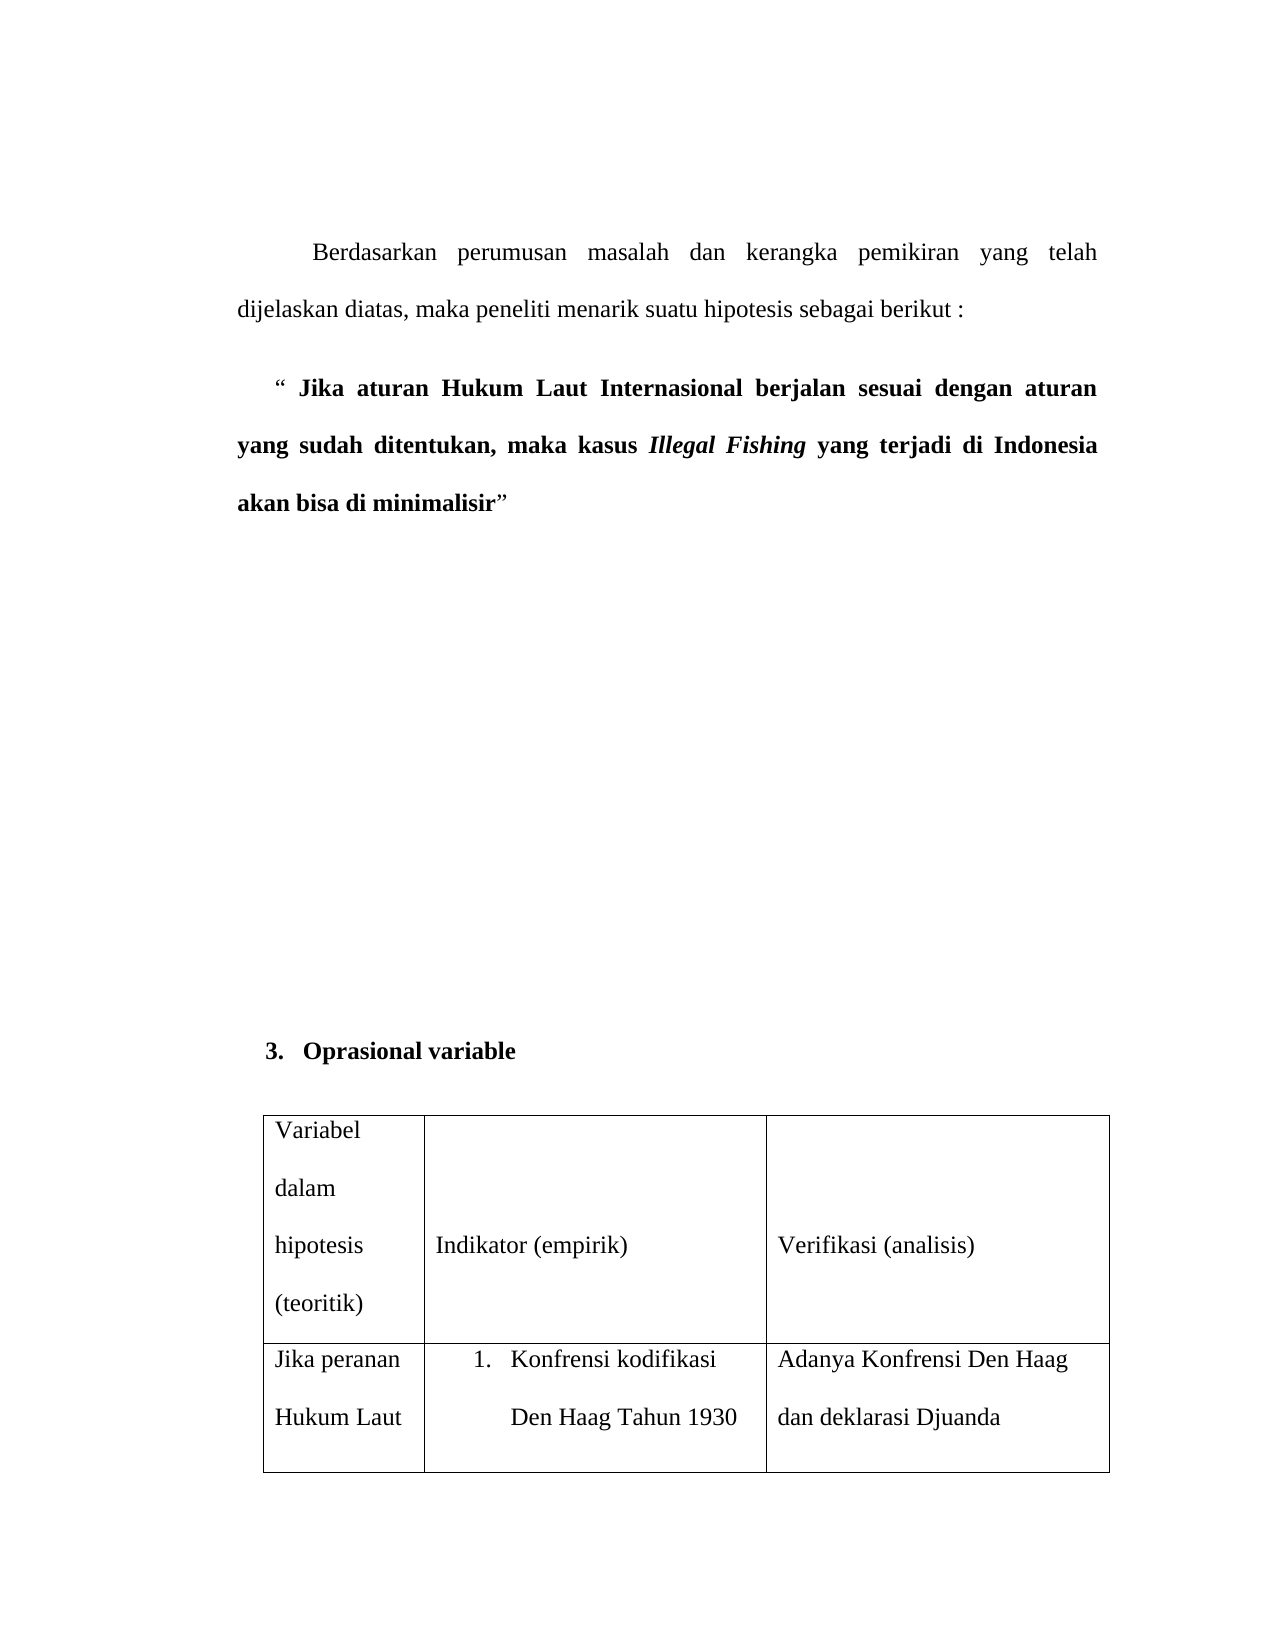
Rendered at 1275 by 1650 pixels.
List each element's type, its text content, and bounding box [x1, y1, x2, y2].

table_header Variabel dalam hipotesis (teoritik) [264, 1116, 424, 1343]
text “ Jika aturan Hukum Laut Internasional berjalan sesuai dengan aturan yang sudah ditentukan, maka kasus Illegal Fishing yang terjadi di Indonesia akan bisa di minimalisir” [237, 373, 1098, 517]
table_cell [425, 1344, 766, 1472]
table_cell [264, 1344, 424, 1472]
table_header Indikator (empirik) [425, 1116, 766, 1343]
list Oprasional variable [265, 1036, 1098, 1065]
table_header Verifikasi (analisis) [767, 1116, 1109, 1343]
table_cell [767, 1344, 1109, 1472]
text Berdasarkan perumusan masalah dan kerangka pemikiran yang telah dijelaskan diatas, maka peneliti menarik suatu hipotesis sebagai berikut : [237, 237, 1098, 323]
